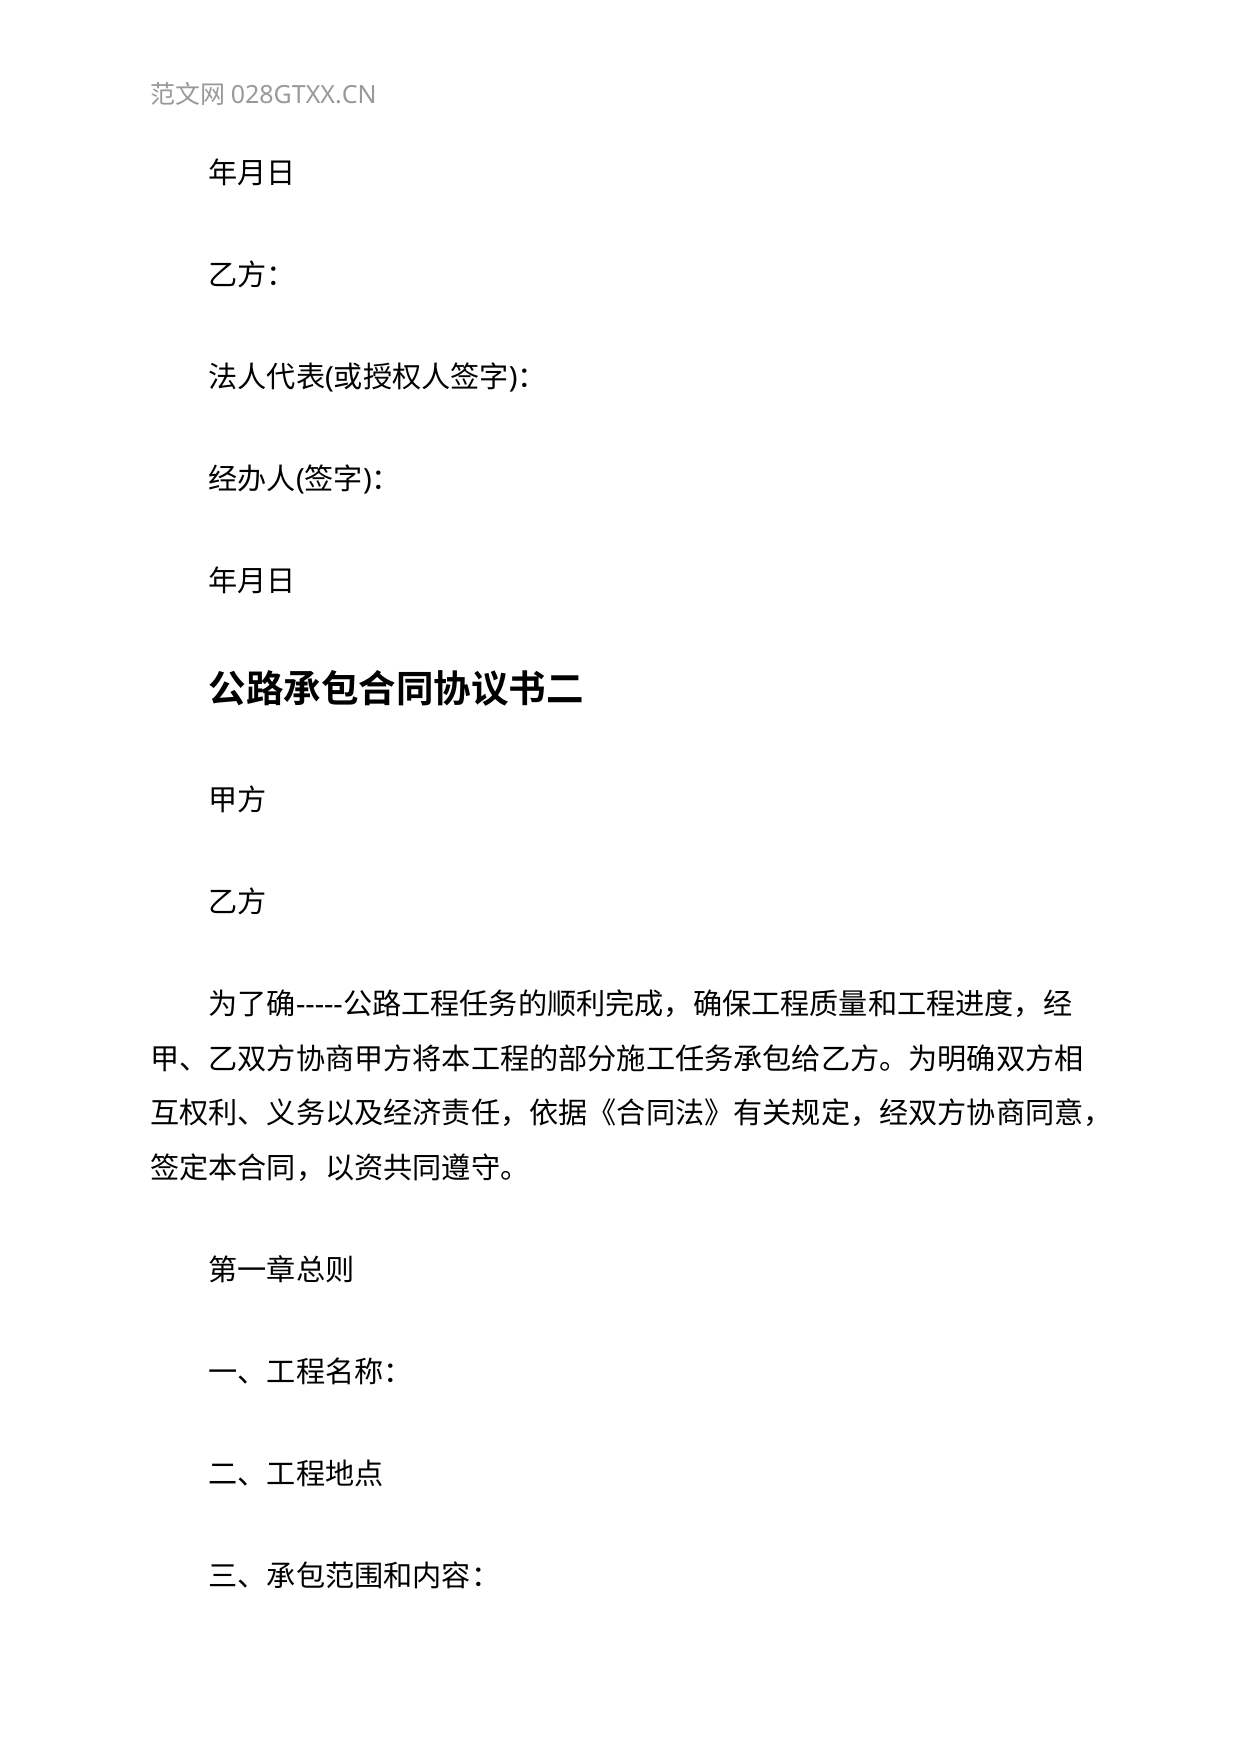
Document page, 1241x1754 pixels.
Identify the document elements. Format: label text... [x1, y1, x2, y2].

text 二、工程地点 [150, 1450, 1090, 1493]
text 三、承包范围和内容： [150, 1552, 1090, 1594]
text 法人代表(或授权人签字)： [150, 353, 1090, 396]
text 年月日 [150, 557, 1090, 600]
text 第一章总则 [150, 1247, 1090, 1289]
text 公路承包合同协议书二 [150, 659, 1090, 713]
text 乙方 [150, 878, 1090, 921]
text 经办人(签字)： [150, 456, 1090, 498]
text 一、工程名称： [150, 1348, 1090, 1391]
text 为了确-----公路工程任务的顺利完成，确保工程质量和工程进度，经甲、乙双方协商甲方将本工程的部分施工任务承包给乙方。为明确双方相互权利、义务以及经济责任，依据《合同法》有关规定，经双方协商同意，签定本合同，以资共同遵守。 [150, 980, 1090, 1187]
text 甲方 [150, 777, 1090, 819]
text 乙方： [150, 252, 1090, 294]
text 年月日 [150, 150, 1090, 192]
